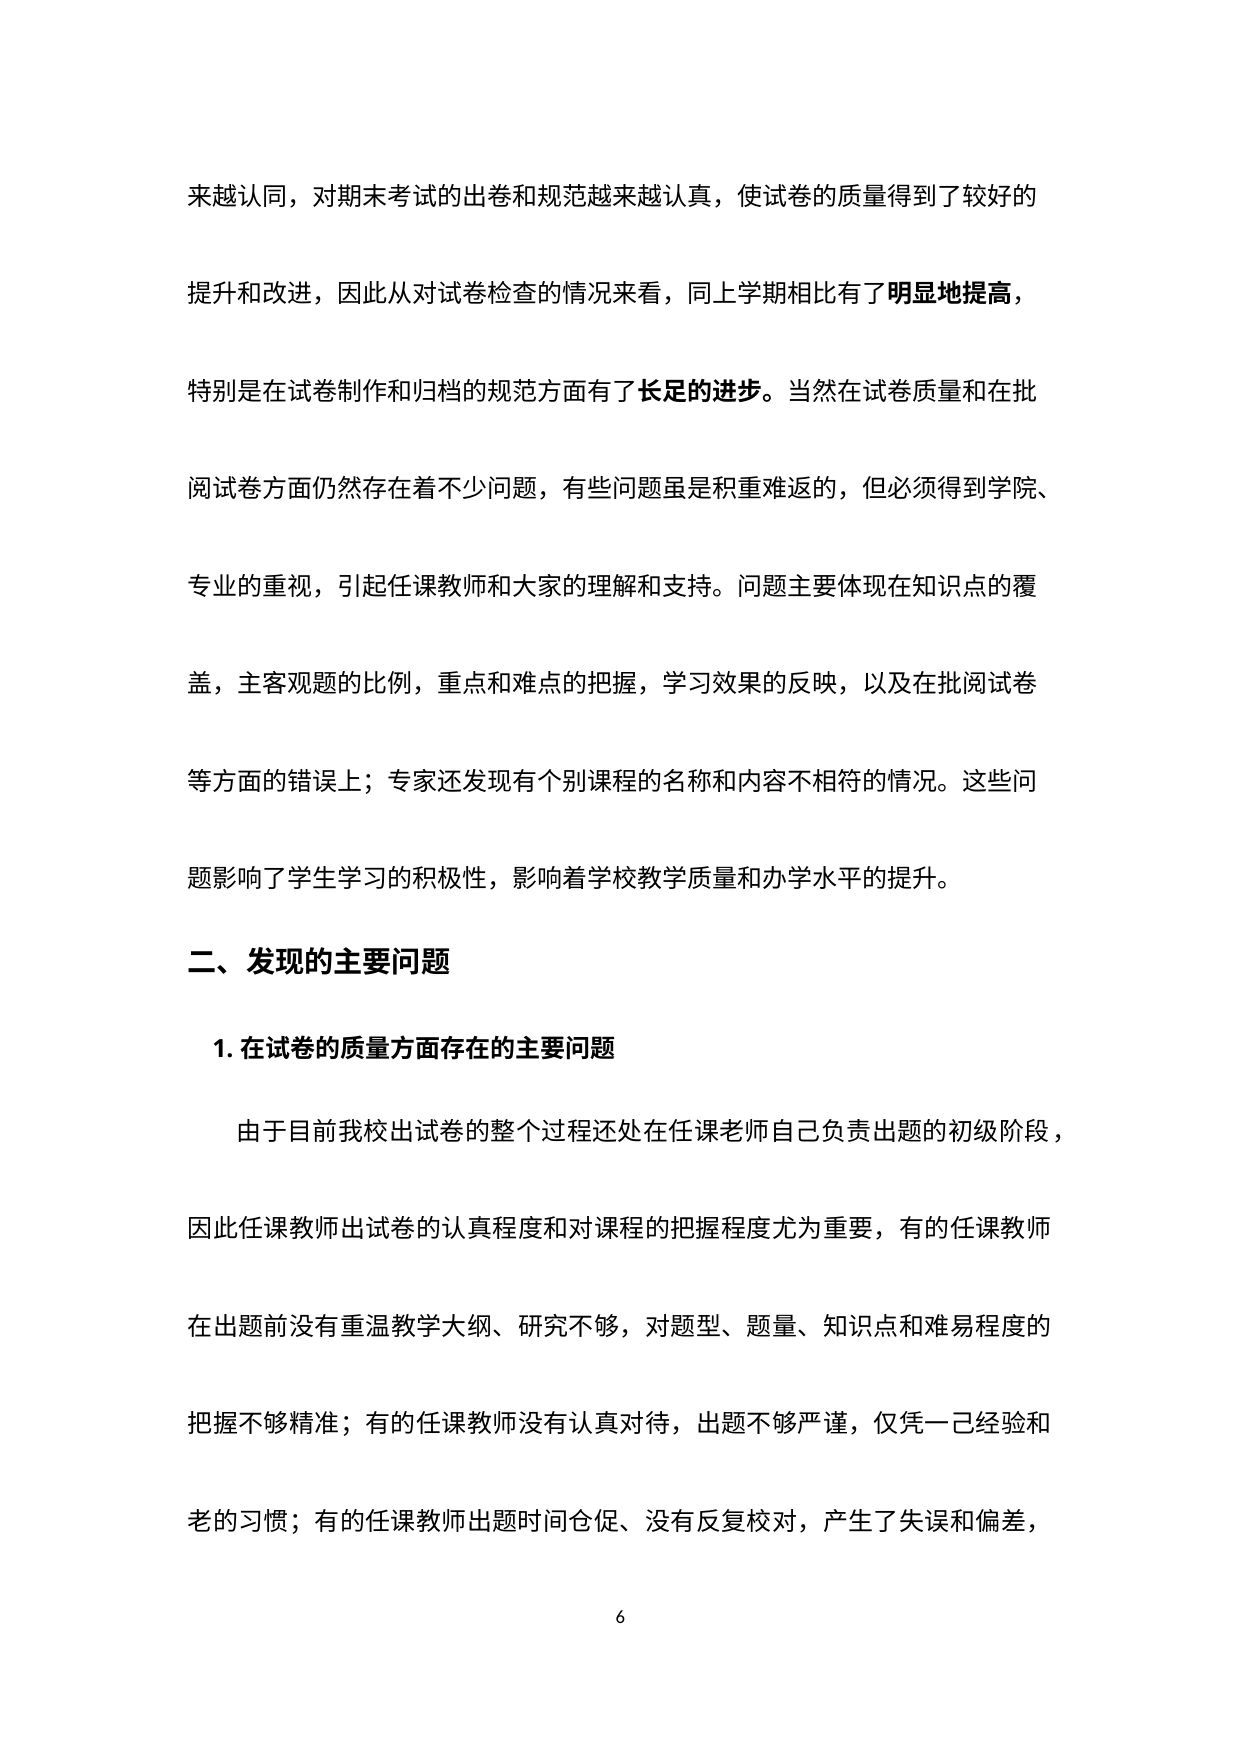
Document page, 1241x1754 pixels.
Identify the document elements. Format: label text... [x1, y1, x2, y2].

text 1. 在试卷的质量方面存在的主要问题 [187, 1014, 1053, 1079]
text 二、发现的主要问题 [187, 928, 1053, 993]
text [187, 1097, 1053, 1552]
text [187, 162, 1053, 909]
